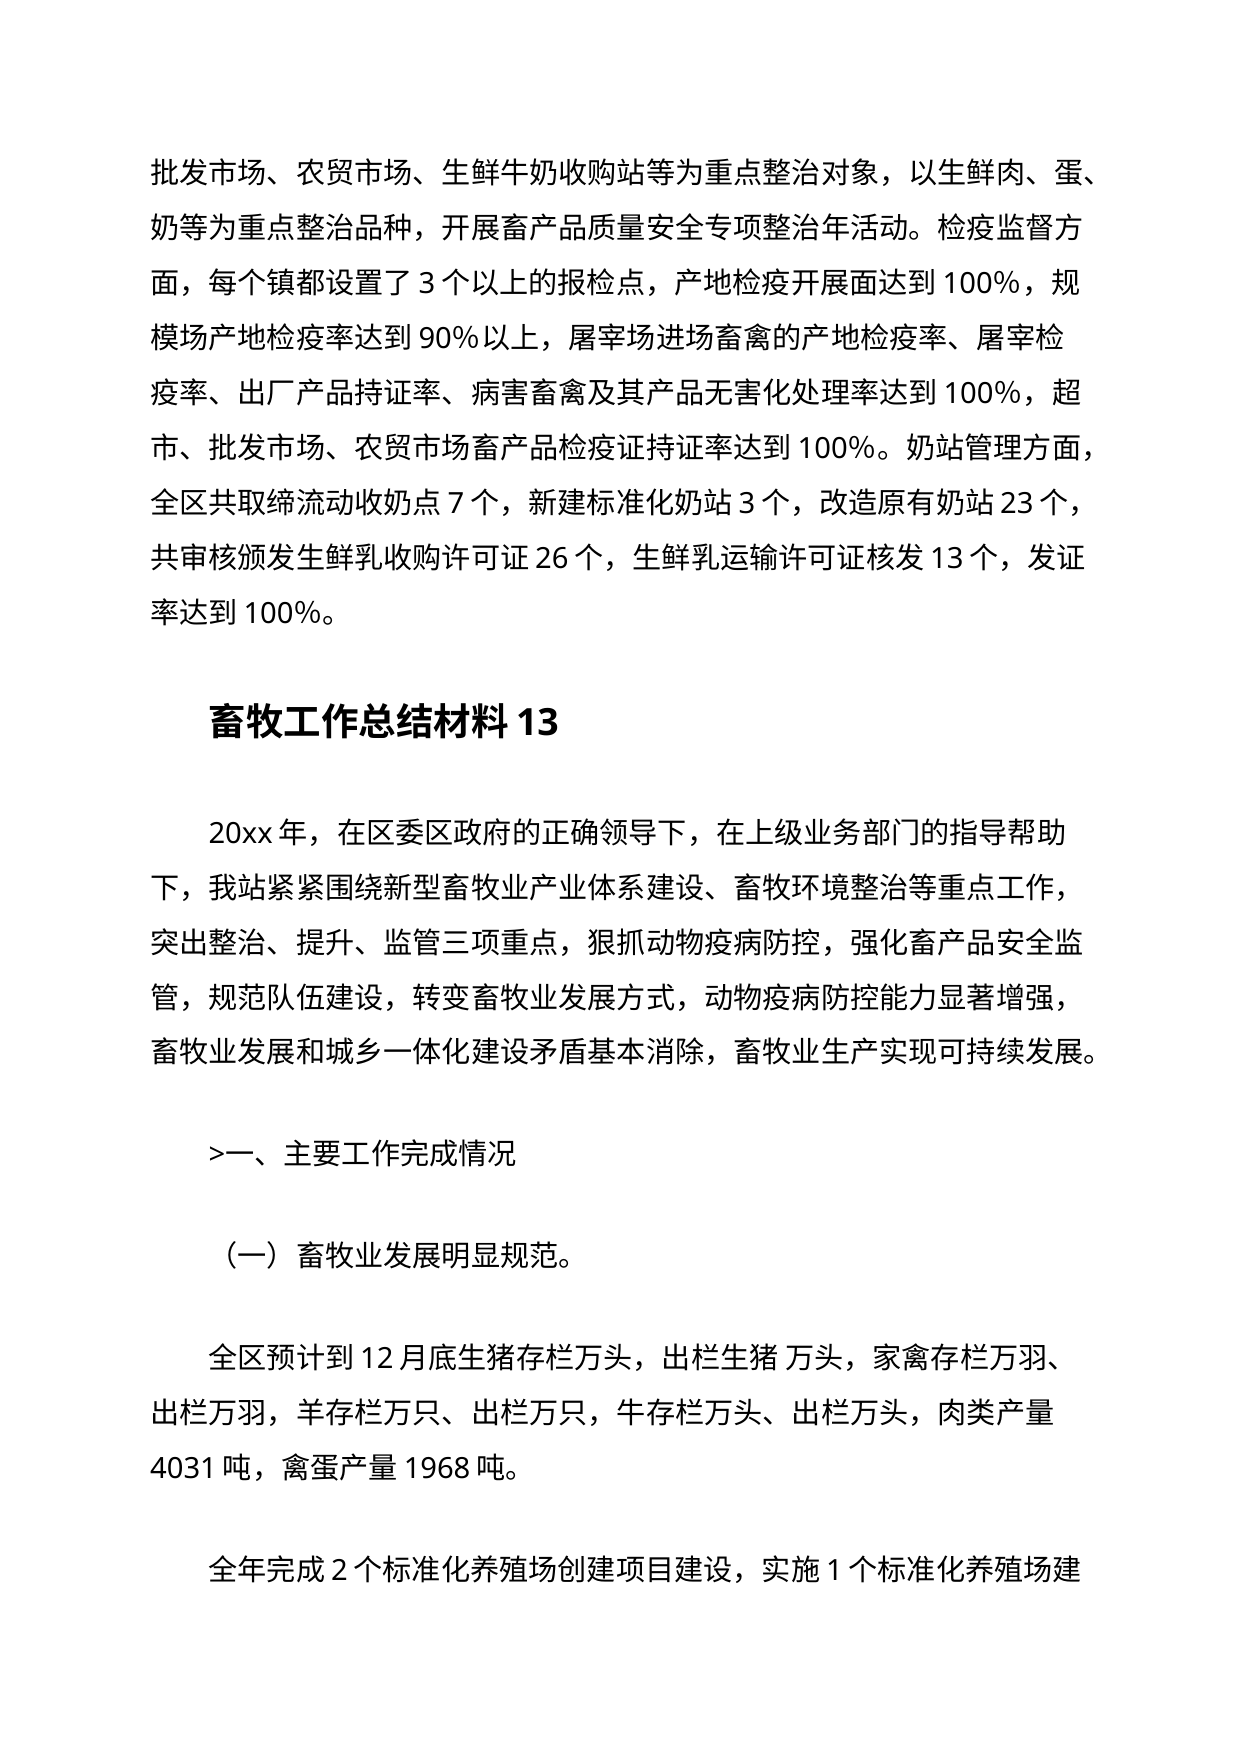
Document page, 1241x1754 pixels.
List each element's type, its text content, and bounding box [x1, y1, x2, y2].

text 全区预计到12月底生猪存栏万头，出栏生猪 万头，家禽存栏万羽、出栏万羽，羊存栏万只、出栏万只，牛存栏万头、出栏万头，肉类产量4031吨，禽蛋产量1968吨。 [150, 1334, 1090, 1487]
text 20xx年，在区委区政府的正确领导下，在上级业务部门的指导帮助下，我站紧紧围绕新型畜牧业产业体系建设、畜牧环境整治等重点工作，突出整治、提升、监管三项重点，狠抓动物疫病防控，强化畜产品安全监管，规范队伍建设，转变畜牧业发展方式，动物疫病防控能力显著增强，畜牧业发展和城乡一体化建设矛盾基本消除，畜牧业生产实现可持续发展。 [150, 809, 1090, 1071]
text >一、主要工作完成情况 [150, 1131, 1090, 1173]
text 畜牧工作总结材料13 [150, 692, 1090, 746]
text （一）畜牧业发展明显规范。 [150, 1233, 1090, 1275]
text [150, 150, 1090, 632]
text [150, 1546, 1090, 1589]
